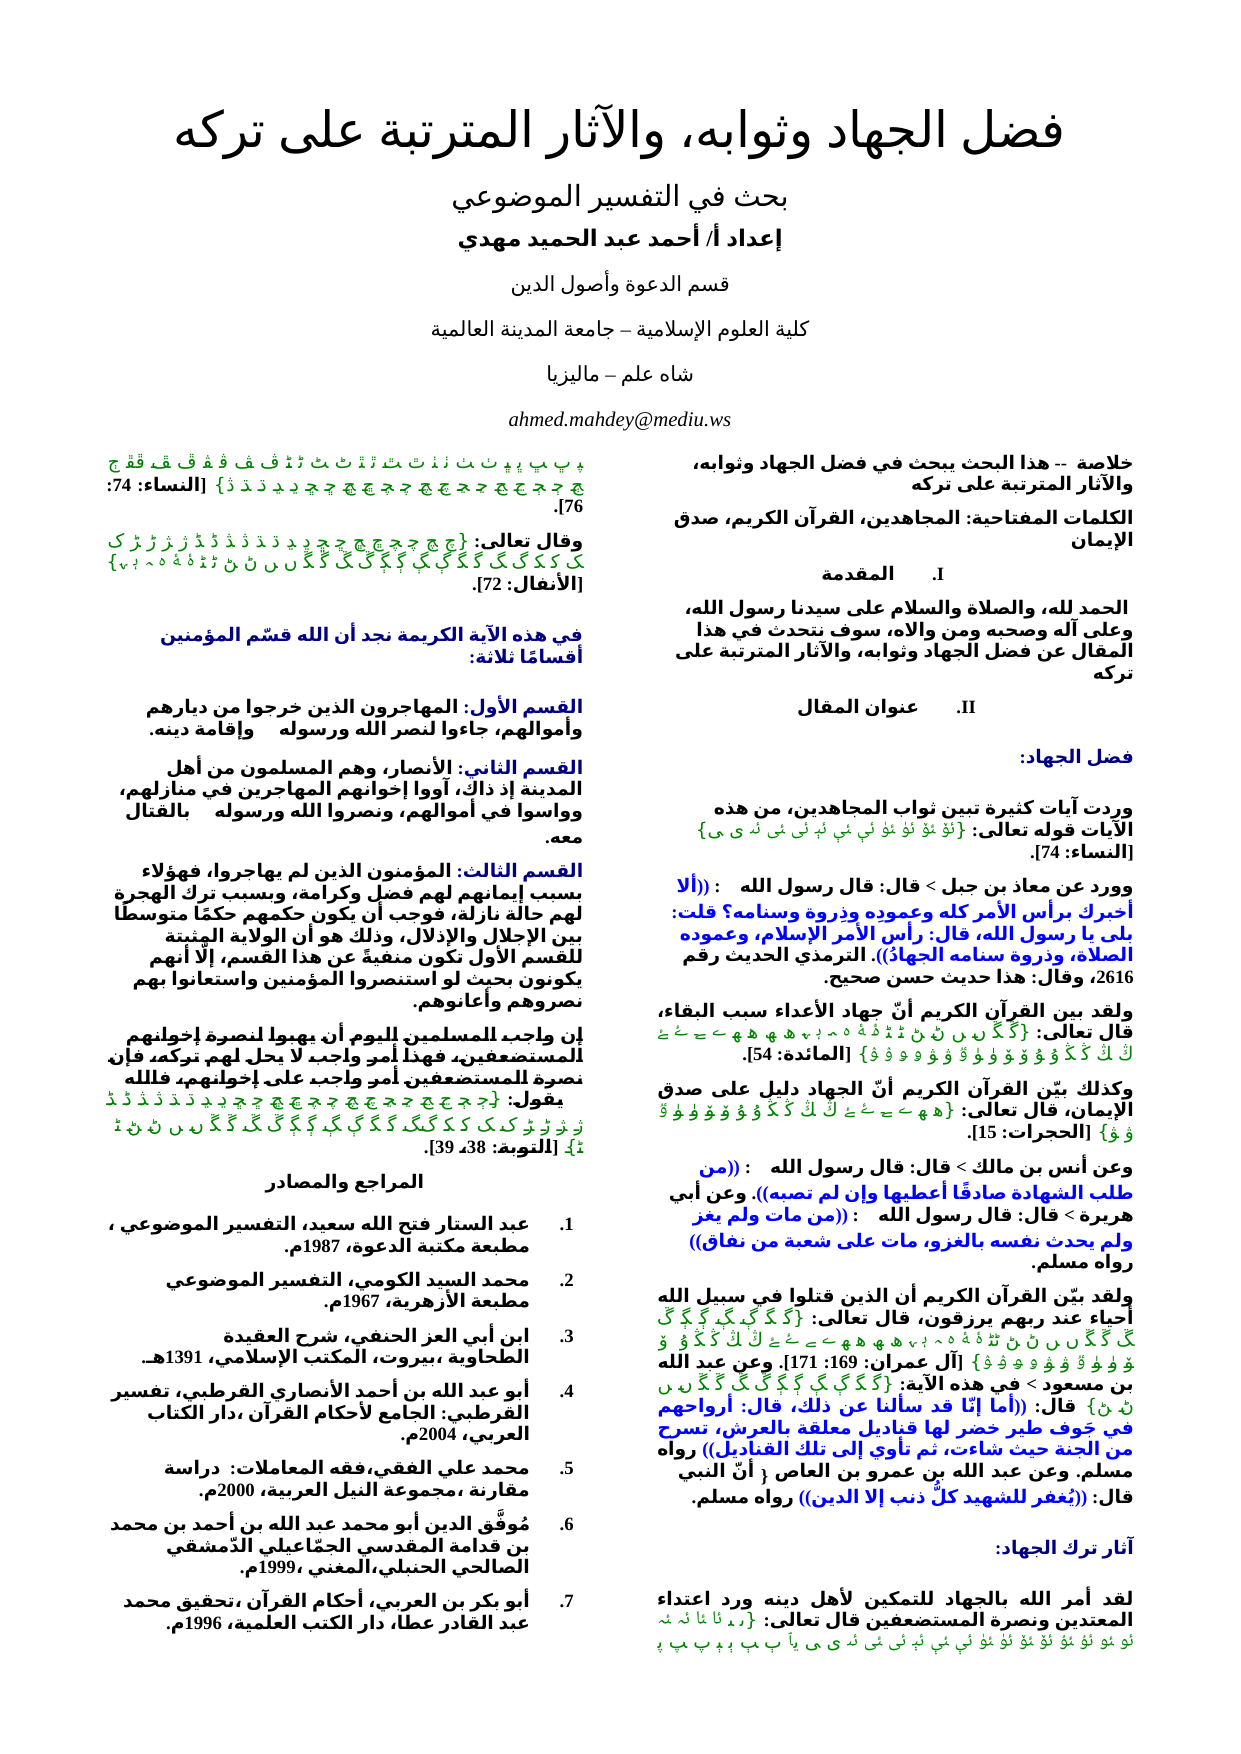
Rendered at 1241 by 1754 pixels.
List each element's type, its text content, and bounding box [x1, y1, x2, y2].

list عنوان المقال [657, 696, 1096, 717]
text وردت آيات كثيرة تبين ثواب المجاهدين، من هذه الآيات قوله تعالى: {ﯲ ﯳ ﯴ ﯵ ﯶ ﯷ ﯸ ﯹ ﯺ ﯻ ﯼ ﯽ} [النساء: 74]. [657, 797, 1134, 862]
text المراجع والمصادر [106, 1171, 583, 1192]
list مُوفَّق الدين أبو محمد عبد الله بن أحمد بن محمد بن قدامة المقدسي الجمّاعيلي الدّمشقي الصالحي الحنبلي،المغني ،1999م. [106, 1513, 559, 1578]
list المقدمة [657, 563, 1096, 584]
text فضل الجهاد وثوابه، والآثار المترتبة على تركه [106, 100, 1134, 158]
text بحث في التفسير الموضوعي [106, 179, 1134, 212]
list محمد السيد الكومي، التفسير الموضوعي مطبعة الأزهرية، 1967م. [106, 1269, 559, 1312]
text وورد عن معاذ بن جبل > قال: قال رسول الله : ((ألا أخبرك برأس الأمر كله وعمودِه وذِروة وسنامه؟ قلت: بلى يا رسول الله، قال: رأس الأمر الإسلام، وعموده الصلاة، وذروة سنامه الجهادُ)). الترمذي الحديث رقم 2616، وقال: هذا حديث حسن صحيح. [657, 875, 1134, 987]
text وكذلك بيّن القرآن الكريم أنّ الجهاد دليل على صدق الإيمان، قال تعالى: {ﮬ ﮭ ﮮ ﮯ ﮰ ﮱ ﯓ ﯔ ﯕ ﯖ ﯗ ﯘ ﯙ ﯚ ﯛ ﯜ ﯝ ﯞ ﯟ} [الحجرات: 15]. [657, 1078, 1134, 1143]
text شاه علم – ماليزيا [106, 362, 1134, 386]
text ولقد بيّن القرآن الكريم أن الذين قتلوا في سبيل الله أحياء عند ربهم يرزقون، قال تعالى: {ﮔ ﮕ ﮖ ﮗ ﮘ ﮙ ﮚ ﮛ ﮜ ﮝ ﮞ ﮟ ﮠ ﮡ ﮢﮣ ﮤ ﮥ ﮦ ﮧ ﮨ ﮩ ﮪ ﮫ ﮬ ﮭ ﮮ ﮯ ﮰ ﮱ ﯓ ﯔ ﯕ ﯖ ﯗ ﯙ ﯚ ﯛ ﯜ ﯝ ﯞ ﯟ ﯠ ﯡ ﯢ ﯣ} [آل عمران: 169: 171]. وعن عبد الله بن مسعود > في هذه الآية: {ﮔ ﮕ ﮖ ﮗ ﮘ ﮙ ﮚ ﮛ ﮜ ﮝ ﮞ ﮟ ﮠ ﮡ} قال: ((أما إنّا قد سألنا عن ذلك، قال: أرواحهم في جَوف طير خضر لها قناديل معلقة بالعرش، تسرح من الجنة حيث شاءت، ثم تأوي إلى تلك القناديل)) رواه مسلم. وعن عبد الله بن عمرو بن العاص { أنّ النبي  قال: ((يُغفر للشهيد كلُّ ذنب إلا الدين)) رواه مسلم. [657, 1285, 1134, 1508]
text لقد أمر الله بالجهاد للتمكين لأهل دينه ورد اعتداء المعتدين ونصرة المستضعفين قال تعالى: {ﯨ ﯩ ﯪ ﯫ ﯬ ﯭ ﯮ ﯯ ﯰ ﯱ ﯲ ﯳ ﯴ ﯵ ﯶ ﯷ ﯸ ﯹ ﯺ ﯻ ﯼ ﯽ ﯾﭑ ﭒ ﭓ ﭔ ﭕ ﭖ ﭗ ﭘ ﭙ ﭚ ﭛ ﭜ ﭝ ﭞ ﭟ ﭠ ﭡ ﭢ ﭣ ﭤ ﭥ ﭦ ﭧ ﭨ ﭩ ﭪ ﭫ ﭬ ﭭ ﭮ ﭯ ﭰﭱ ﭲ ﭳ ﭴ ﭵ ﭶ ﭷ ﭸ ﭹ ﭺ ﭻ ﭼ ﭽ ﭾ ﭿ ﮀ ﮁ ﮂ ﮃ ﮄ ﮅ ﮆ} [النساء: 74: 76]. [106, 452, 583, 517]
text القسم الأول: المهاجرون الذين خرجوا من ديارهم وأموالهم، جاءوا لنصر الله ورسوله  وإقامة دينه. [106, 696, 583, 744]
text كلية العلوم الإسلامية – جامعة المدينة العالمية [106, 317, 1134, 341]
text وعن أنس بن مالك > قال: قال رسول الله : ((من طلب الشهادة صادقًا أعطيها وإن لم تصبه)). وعن أبي هريرة > قال: قال رسول الله : ((من مات ولم يغز ولم يحدث نفسه بالغزو، مات على شعبة من نفاق)) رواه مسلم. [657, 1156, 1134, 1273]
text إن واجب المسلمين اليوم أن يهبوا لنصرة إخوانهم المستضعفين، فهذا أمر واجب لا يحل لهم تركه، فإن نصرة المستضعفين أمر واجب على إخوانهم، فالله  يقول: {ﭴ ﭵ ﭶ ﭷ ﭸ ﭹ ﭺ ﭻ ﭼ ﭽ ﭾ ﭿ ﮀ ﮁ ﮂ ﮃ ﮄ ﮅ ﮆ ﮇ ﮈ ﮉ ﮊ ﮋ ﮌ ﮍ ﮎ ﮏ ﮐ ﮑ ﮒﮓ ﮔ ﮕ ﮖ ﮗ ﮘ ﮙ ﮚ ﮛ ﮜ ﮝ ﮞ ﮟ ﮠ ﮡ ﮢ ﮣ} [التوبة: 38، 39]. [106, 1023, 583, 1158]
text ولقد بين القرآن الكريم أنّ جهاد الأعداء سبب البقاء، قال تعالى: {ﮜ ﮝ ﮞ ﮟ ﮠ ﮡ ﮢ ﮣ ﮤ ﮥ ﮦ ﮧ ﮨ ﮩ ﮪ ﮫ ﮬ ﮭ ﮮ ﮯ ﮰ ﮱ ﯓ ﯔ ﯕ ﯖ ﯗ ﯘ ﯙ ﯚ ﯛ ﯜ ﯝ ﯞ ﯟ ﯠ ﯡ ﯢ ﯣ} [المائدة: 54]. [657, 1000, 1134, 1065]
text قسم الدعوة وأصول الدين [106, 272, 1134, 296]
text خلاصة -- هذا البحث يبحث في فضل الجهاد وثوابه، والآثار المترتبة على تركه [657, 452, 1134, 495]
text لقد أمر الله بالجهاد للتمكين لأهل دينه ورد اعتداء المعتدين ونصرة المستضعفين قال تعالى: {ﯨ ﯩ ﯪ ﯫ ﯬ ﯭ ﯮ ﯯ ﯰ ﯱ ﯲ ﯳ ﯴ ﯵ ﯶ ﯷ ﯸ ﯹ ﯺ ﯻ ﯼ ﯽ ﯾﭑ ﭒ ﭓ ﭔ ﭕ ﭖ ﭗ ﭘ ﭙ ﭚ ﭛ ﭜ ﭝ ﭞ ﭟ ﭠ ﭡ ﭢ ﭣ ﭤ ﭥ ﭦ ﭧ ﭨ ﭩ ﭪ ﭫ ﭬ ﭭ ﭮ ﭯ ﭰﭱ ﭲ ﭳ ﭴ ﭵ ﭶ ﭷ ﭸ ﭹ ﭺ ﭻ ﭼ ﭽ ﭾ ﭿ ﮀ ﮁ ﮂ ﮃ ﮄ ﮅ ﮆ} [النساء: 74: 76]. [657, 1588, 1134, 1653]
text فضل الجهاد: [657, 746, 1134, 768]
text الحمد لله، والصلاة والسلام على سيدنا رسول الله، وعلى آله وصحبه ومن والاه، سوف نتحدث في هذا المقال عن فضل الجهاد وثوابه، والآثار المترتبة على تركه [657, 597, 1134, 683]
list محمد علي الفقي،فقه المعاملات: دراسة مقارنة ،مجموعة النيل العربية، 2000م. [106, 1457, 559, 1500]
text ahmed.mahdey@mediu.ws [106, 407, 1134, 431]
text إعداد أ/ أحمد عبد الحميد مهدي [106, 225, 1134, 251]
list ابن أبي العز الحنفي، شرح العقيدة الطحاوية ،بيروت، المكتب الإسلامي، 1391هـ. [106, 1324, 559, 1368]
text القسم الثاني: الأنصار، وهم المسلمون من أهل المدينة إذ ذاك، آووا إخوانهم المهاجرين في منازلهم، وواسوا في أموالهم، ونصروا الله ورسوله  بالقتال معه. [106, 757, 583, 848]
list أبو بكر بن العربي، أحكام القرآن ،تحقيق محمد عبد القادر عطا، دار الكتب العلمية، 1996م. [106, 1590, 559, 1633]
text في هذه الآية الكريمة نجد أن الله قسّم المؤمنين أقسامًا ثلاثة: [106, 624, 583, 667]
text القسم الثالث: المؤمنون الذين لم يهاجروا، فهؤلاء بسبب إيمانهم لهم فضل وكرامة، وبسبب ترك الهجرة لهم حالة نازلة، فوجب أن يكون حكمهم حكمًا متوسطًا بين الإجلال والإذلال، وذلك هو أن الولاية المثبتة للقسم الأول تكون منفيةً عن هذا القسم، إلّا أنهم يكونون بحيث لو استنصروا المؤمنين واستعانوا بهم نصروهم وأعانوهم. [106, 860, 583, 1011]
list عبد الستار فتح الله سعيد، التفسير الموضوعي ، مطبعة مكتبة الدعوة، 1987م. [106, 1213, 559, 1256]
list أبو عبد الله بن أحمد الأنصاري القرطبي، تفسير القرطبي: الجامع لأحكام القرآن ،دار الكتاب العربي، 2004م. [106, 1380, 559, 1445]
text الكلمات المفتاحية: المجاهدين، القرآن الكريم، صدق الإيمان [657, 507, 1134, 550]
text وقال تعالى: {ﭺ ﭻ ﭼ ﭽ ﭾ ﭿ ﮀ ﮁ ﮂ ﮃ ﮄ ﮅ ﮆ ﮇ ﮈ ﮉ ﮊ ﮋ ﮌ ﮍ ﮎ ﮏ ﮐ ﮑ ﮒ ﮓ ﮔ ﮕ ﮖ ﮗ ﮘ ﮙ ﮚ ﮛ ﮜ ﮝ ﮞ ﮟ ﮠ ﮡ ﮢ ﮣ ﮤ ﮥ ﮦ ﮧ ﮨ ﮩ} [الأنفال: 72]. [106, 529, 583, 595]
text آثار ترك الجهاد: [657, 1537, 1134, 1558]
